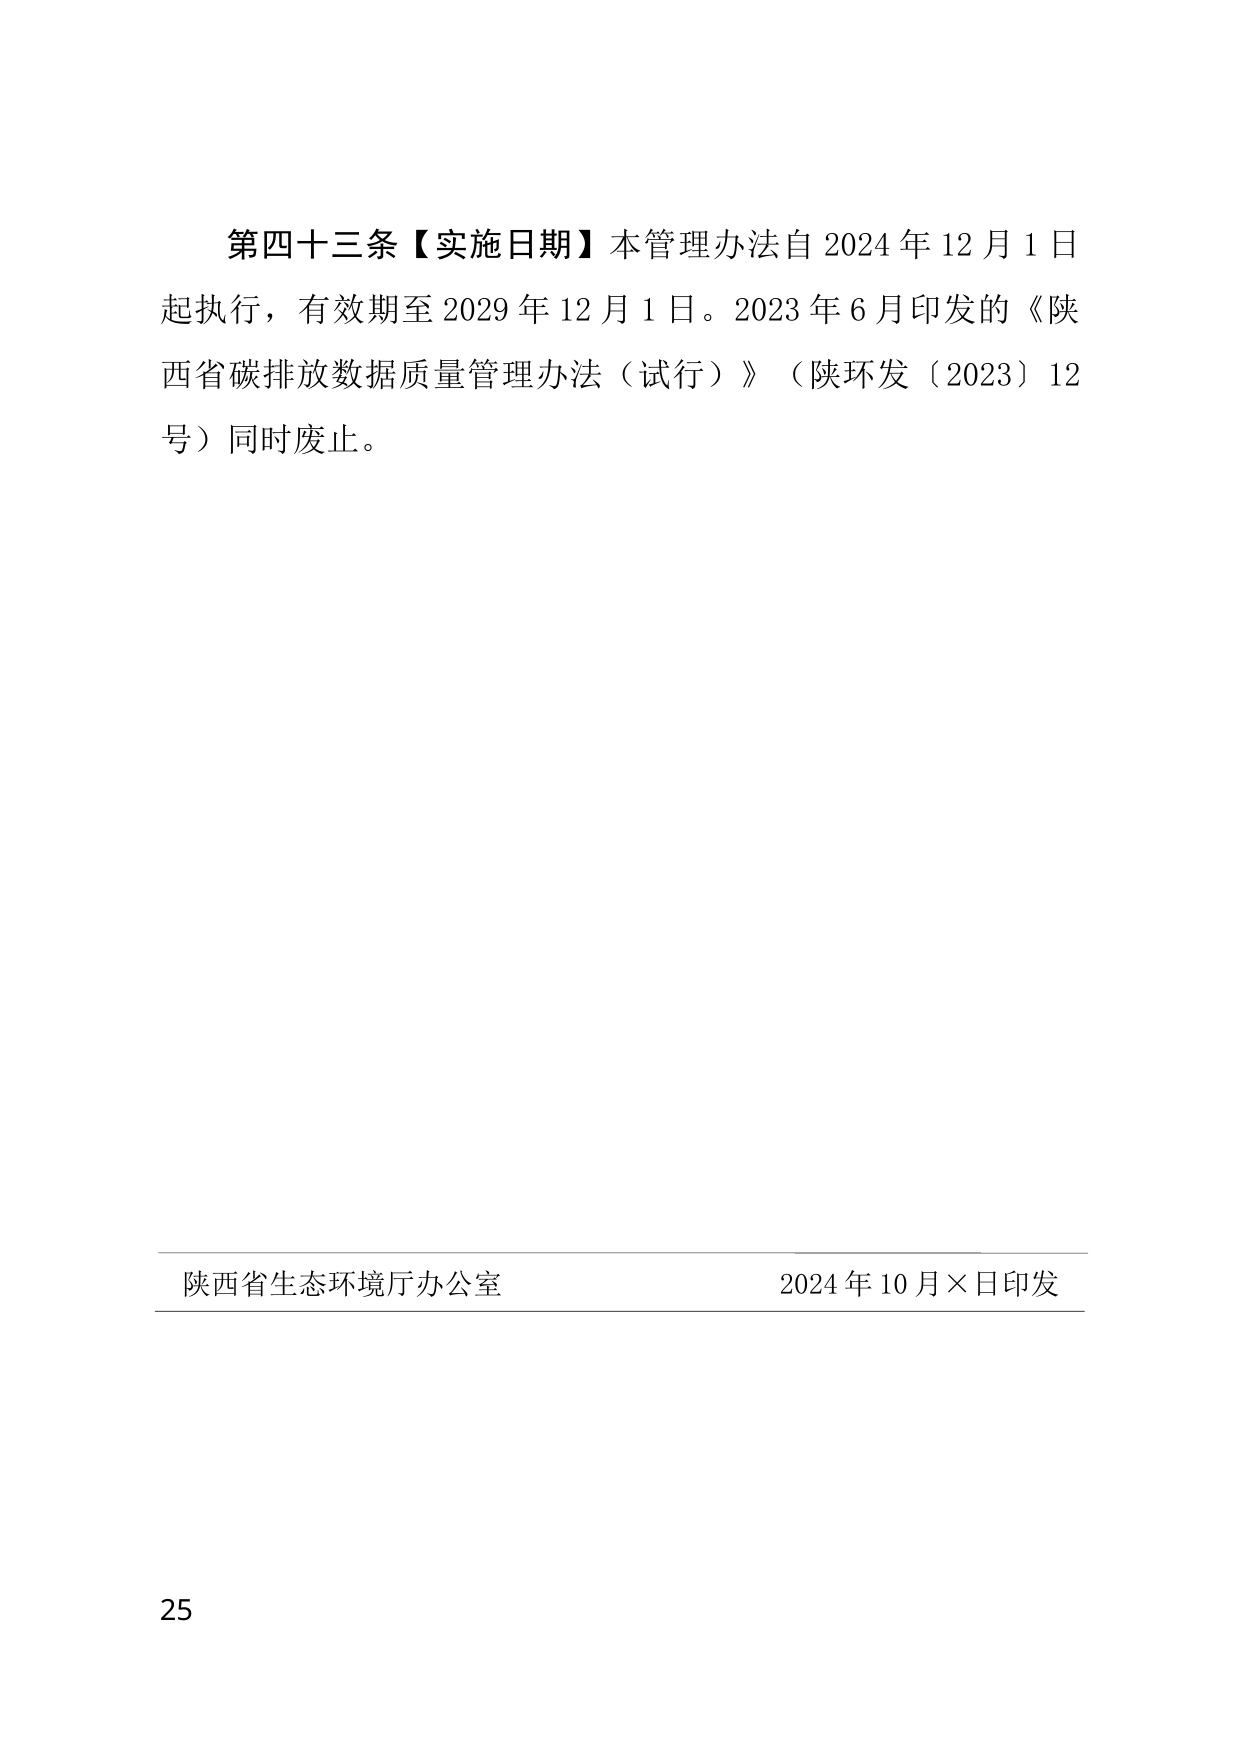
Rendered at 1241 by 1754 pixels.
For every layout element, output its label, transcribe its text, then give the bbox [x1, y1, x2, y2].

text 第四十三条【实施日期】本管理办法自2024年12月1日起执行，有效期至2029年12月1日。2023年6月印发的《陕西省碳排放数据质量管理办法（试行）》（陕环发〔2023〕12号）同时废止。 [159, 209, 1081, 469]
text 陕西省生态环境厅办公室 2024年10月×日印发 [159, 1254, 1081, 1310]
